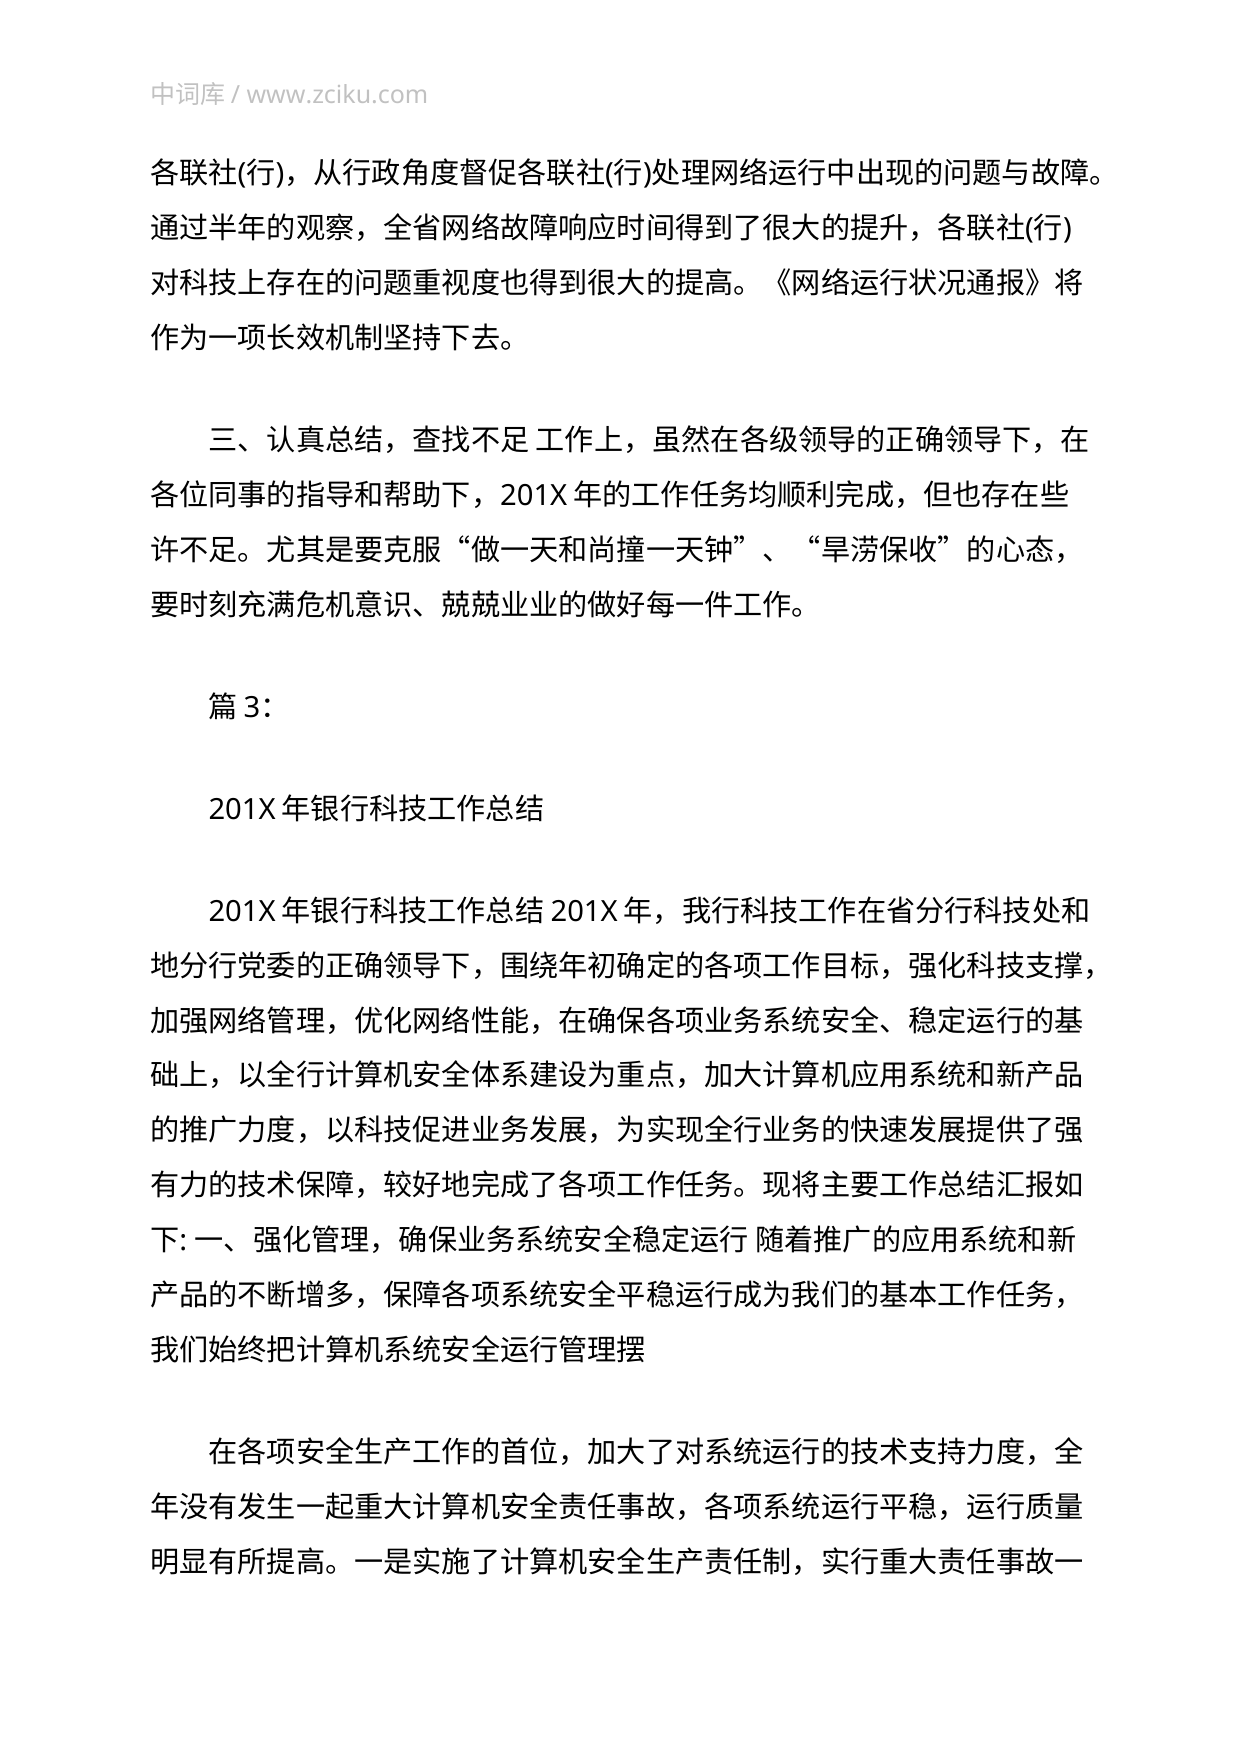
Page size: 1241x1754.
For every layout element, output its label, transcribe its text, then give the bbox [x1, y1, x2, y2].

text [150, 1428, 1090, 1580]
text 篇3： [150, 683, 1090, 726]
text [150, 150, 1090, 357]
text 201X年银行科技工作总结 [150, 785, 1090, 828]
text 三、认真总结，查找不足 工作上，虽然在各级领导的正确领导下，在各位同事的指导和帮助下，201X年的工作任务均顺利完成，但也存在些许不足。尤其是要克服“做一天和尚撞一天钟”、“旱涝保收”的心态，要时刻充满危机意识、兢兢业业的做好每一件工作。 [150, 417, 1090, 624]
text 201X年银行科技工作总结 201X年，我行科技工作在省分行科技处和地分行党委的正确领导下，围绕年初确定的各项工作目标，强化科技支撑，加强网络管理，优化网络性能，在确保各项业务系统安全、稳定运行的基础上，以全行计算机安全体系建设为重点，加大计算机应用系统和新产品的推广力度，以科技促进业务发展，为实现全行业务的快速发展提供了强有力的技术保障，较好地完成了各项工作任务。现将主要工作总结汇报如下: 一、强化管理，确保业务系统安全稳定运行 随着推广的应用系统和新产品的不断增多，保障各项系统安全平稳运行成为我们的基本工作任务，我们始终把计算机系统安全运行管理摆 [150, 887, 1090, 1369]
